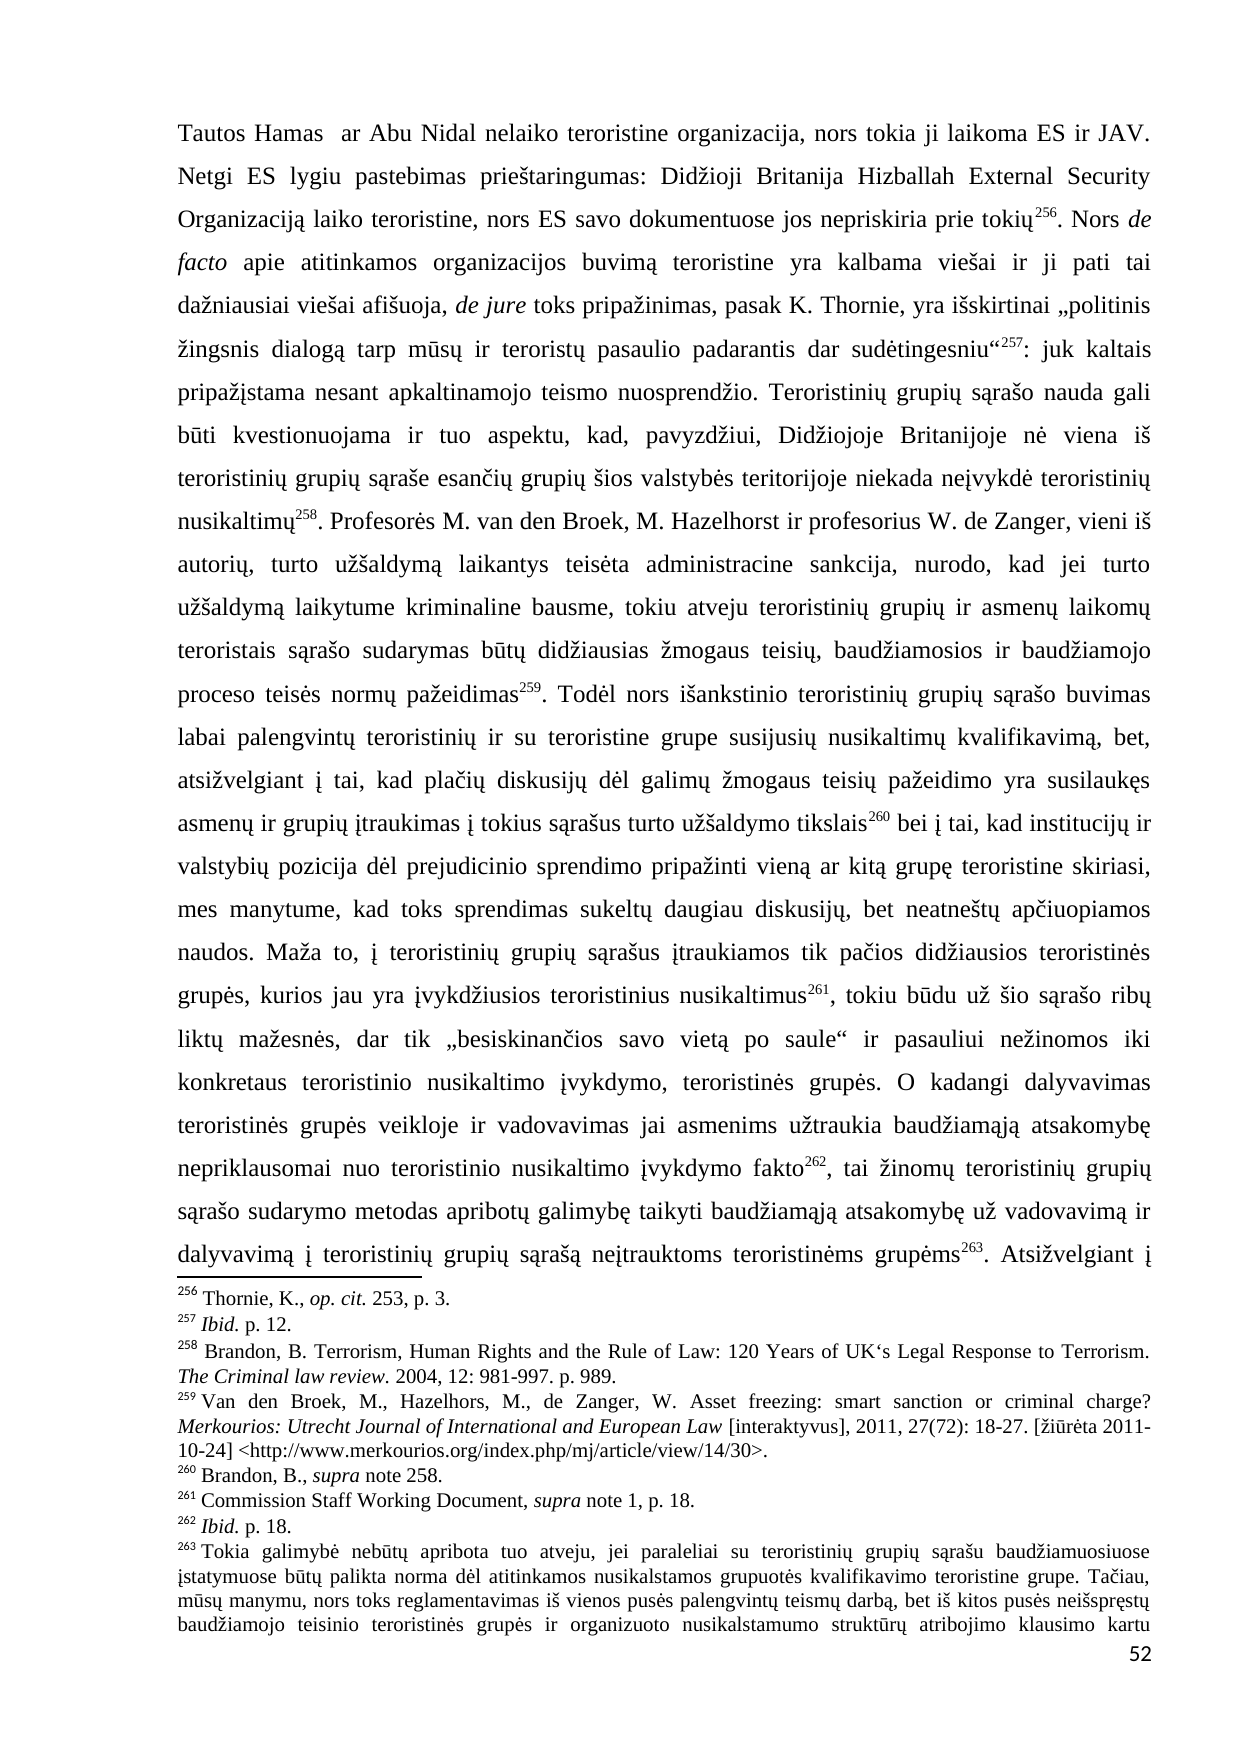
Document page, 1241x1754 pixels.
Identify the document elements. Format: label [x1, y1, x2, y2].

text [177, 118, 1152, 1268]
